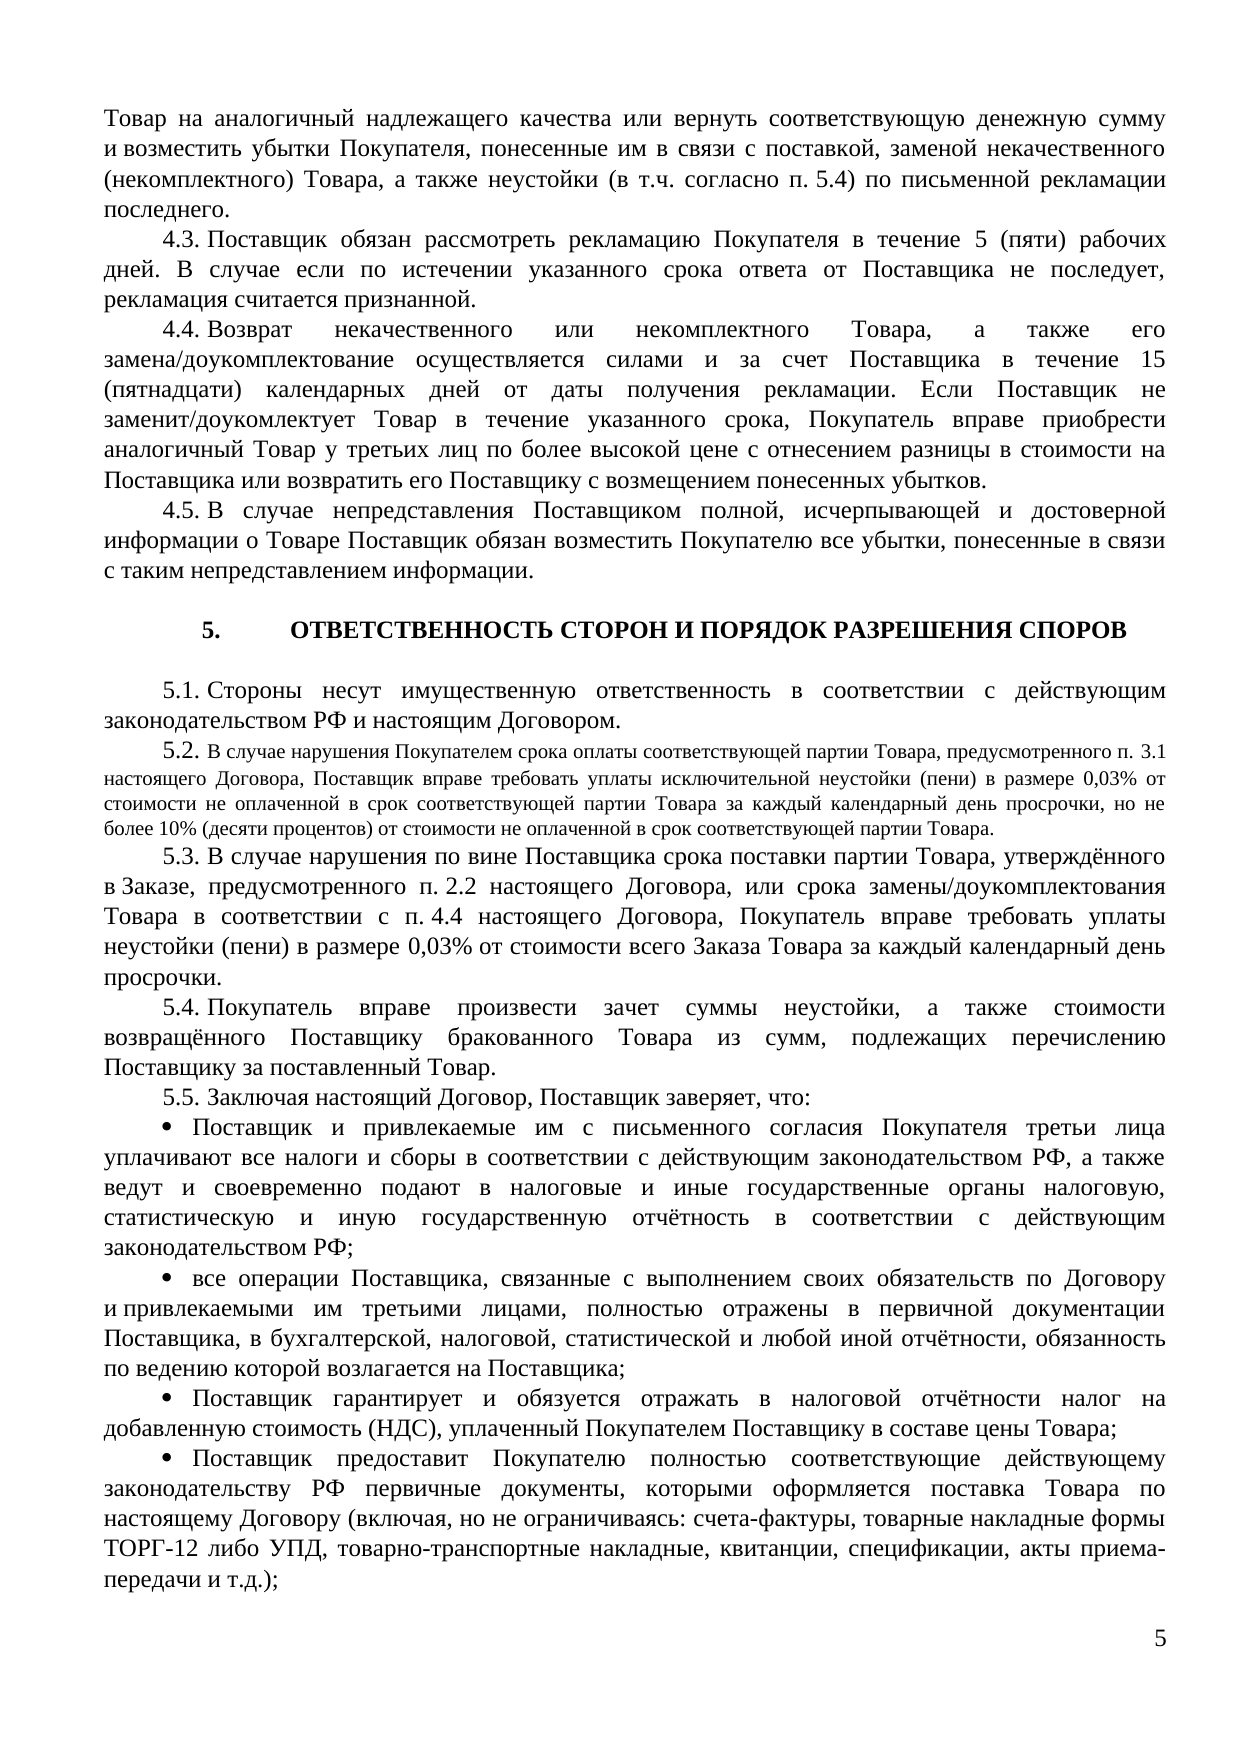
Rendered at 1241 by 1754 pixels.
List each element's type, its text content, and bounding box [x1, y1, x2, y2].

list Поставщик и привлекаемые им с письменного согласия Покупателя третьи лица уплачивают все налоги и сборы в соответствии с действующим законодательством РФ, а также ведут и своевременно подают в налоговые и иные государственные органы налоговую, статистическую и иную государственную отчётность в соответствии с действующим законодательством РФ; [103, 1112, 1167, 1261]
list Поставщик предоставит Покупателю полностью соответствующие действующему законодательству РФ первичные документы, которыми оформляется поставка Товара по настоящему Договору (включая, но не ограничиваясь: счета-фактуры, товарные накладные формы ТОРГ-12 либо УПД, товарно-транспортные накладные, квитанции, спецификации, акты приема-передачи и т.д.); [103, 1443, 1167, 1592]
list Стороны несут имущественную ответственность в соответствии с действующим законодательством РФ и настоящим Договором. [103, 675, 1167, 734]
list Покупатель вправе произвести зачет суммы неустойки, а также стоимости возвращённого Поставщику бракованного Товара из сумм, подлежащих перечислению Поставщику за поставленный Товар. [103, 992, 1167, 1081]
list В случае непредставления Поставщиком полной, исчерпывающей и достоверной информации о Товаре Поставщик обязан возместить Покупателю все убытки, понесенные в связи с таким непредставлением информации. [103, 495, 1167, 584]
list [103, 103, 1167, 222]
list все операции Поставщика, связанные с выполнением своих обязательств по Договору и привлекаемыми им третьими лицами, полностью отражены в первичной документации Поставщика, в бухгалтерской, налоговой, статистической и любой иной отчётности, обязанность по ведению которой возлагается на Поставщика; [103, 1263, 1167, 1382]
list Поставщик гарантирует и обязуется отражать в налоговой отчётности налог на добавленную стоимость (НДС), уплаченный Покупателем Поставщику в составе цены Товара; [103, 1383, 1167, 1442]
list Поставщик обязан рассмотреть рекламацию Покупателя в течение 5 (пяти) рабочих дней. В случае если по истечении указанного срока ответа от Поставщика не последует, рекламация считается признанной. [103, 224, 1167, 313]
list Заключая настоящий Договор, Поставщик заверяет, что: [103, 1082, 1167, 1111]
list Возврат некачественного или некомплектного Товара, а также его замена/доукомплектование осуществляется силами и за счет Поставщика в течение 15 (пятнадцати) календарных дней от даты получения рекламации. Если Поставщик не заменит/доукомлектует Товар в течение указанного срока, Покупатель вправе приобрести аналогичный Товар у третьих лиц по более высокой цене с отнесением разницы в стоимости на Поставщика или возвратить его Поставщику с возмещением понесенных убытков. [103, 314, 1167, 493]
list ОТВЕТСТВЕННОСТЬ СТОРОН И ПОРЯДОК РАЗРЕШЕНИЯ СПОРОВ [103, 615, 1167, 644]
